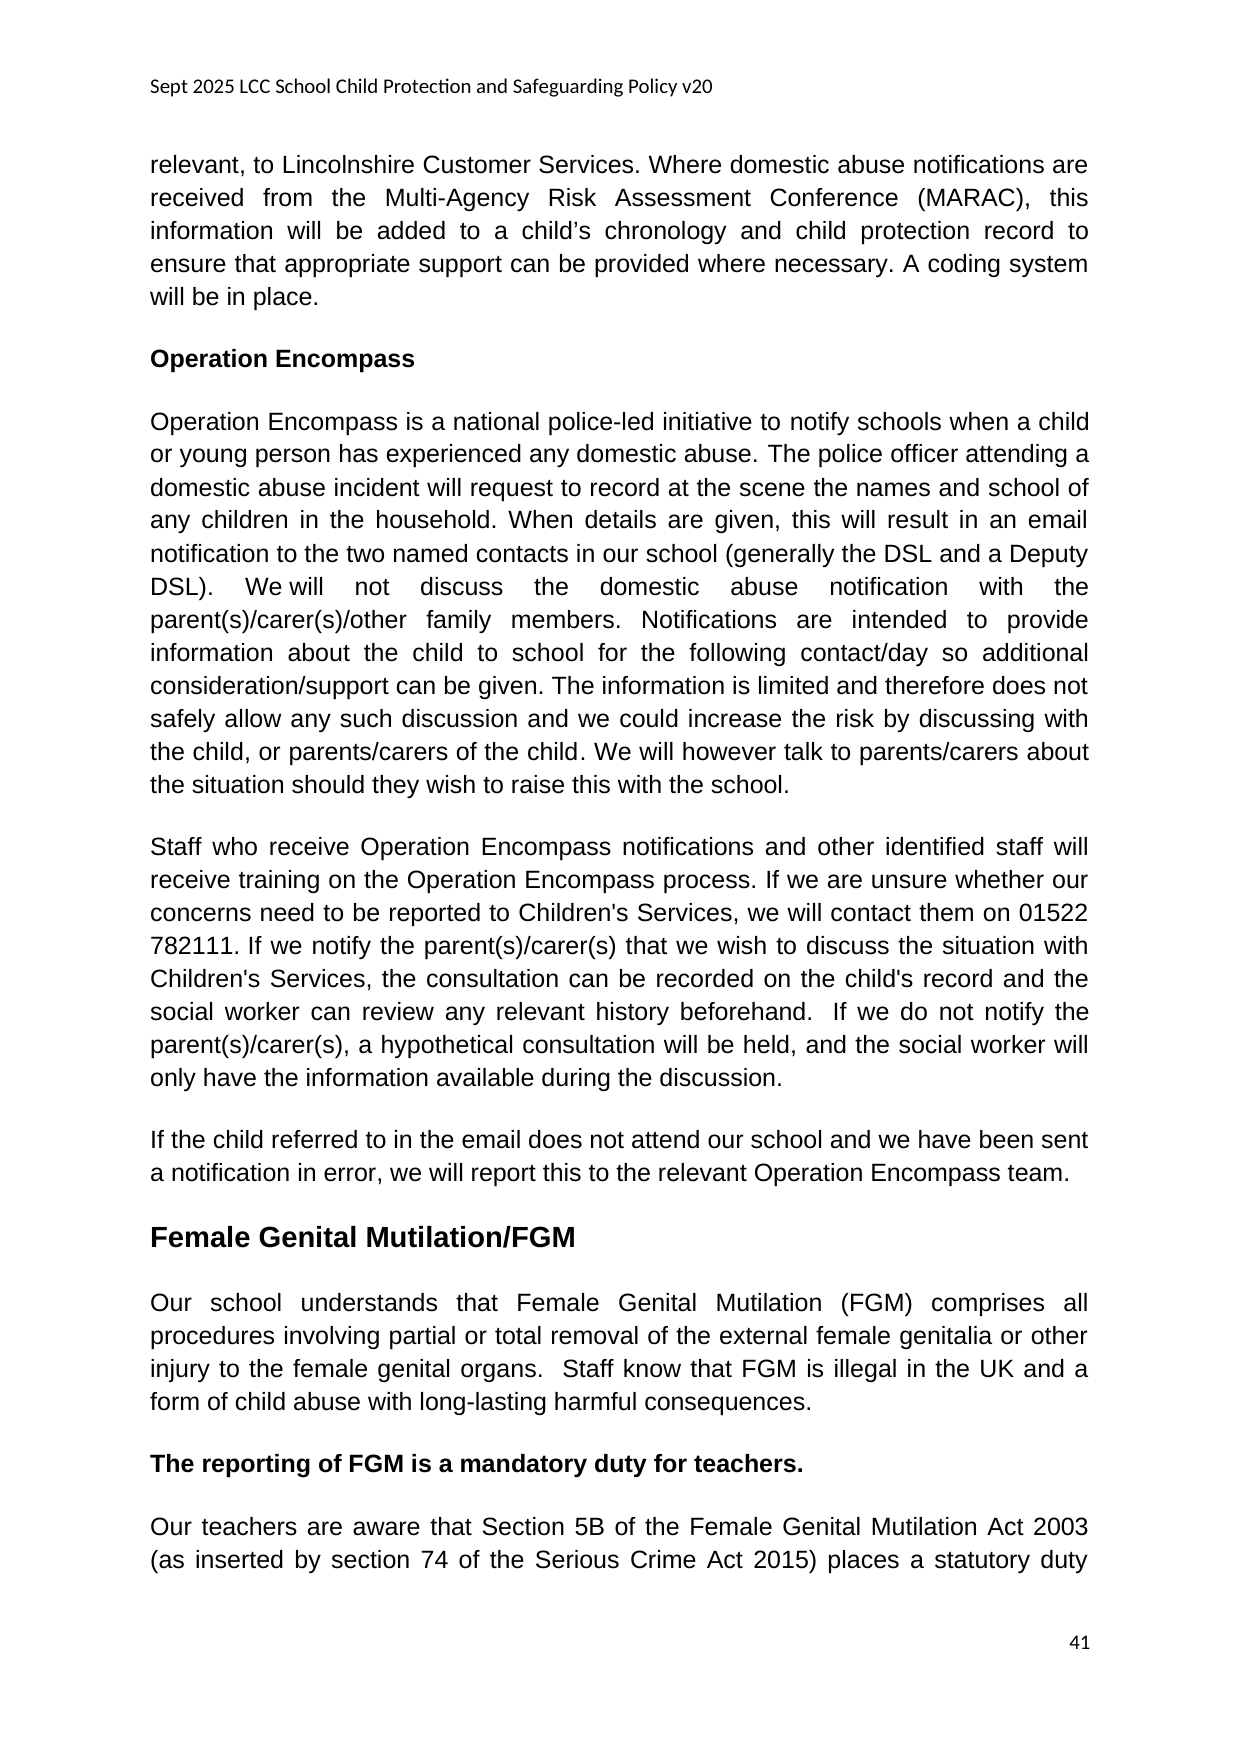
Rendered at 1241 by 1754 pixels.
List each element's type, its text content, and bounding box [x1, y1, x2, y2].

text Female Genital Mutilation/FGM [150, 1220, 1090, 1254]
text The reporting of FGM is a mandatory duty for teachers. [150, 1449, 1090, 1478]
text If the child referred to in the email does not attend our school and we have been sent a notification in error, we will report this to the relevant Operation Encompass team. [150, 1125, 1090, 1187]
text Operation Encompass is a national police-led initiative to notify schools when a child or young person has experienced any domestic abuse. The police officer attending a domestic abuse incident will request to record at the scene the names and school of any children in the household. When details are given, this will result in an email notification to the two named contacts in our school (generally the DSL and a Deputy DSL). We will not discuss the domestic abuse notification with the parent(s)/carer(s)/other family members. Notifications are intended to provide information about the child to school for the following contact/day so additional consideration/support can be given. The information is limited and therefore does not safely allow any such discussion and we could increase the risk by discussing with the child, or parents/carers of the child. We will however talk to parents/carers about the situation should they wish to raise this with the school. [150, 406, 1090, 798]
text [150, 150, 1090, 311]
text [150, 1512, 1090, 1573]
text Our school understands that Female Genital Mutilation (FGM) comprises all procedures involving partial or total removal of the external female genitalia or other injury to the female genital organs. Staff know that FGM is illegal in the UK and a form of child abuse with long-lasting harmful consequences. [150, 1288, 1090, 1416]
text Operation Encompass [150, 344, 1090, 373]
text Staff who receive Operation Encompass notifications and other identified staff will receive training on the Operation Encompass process. If we are unsure whether our concerns need to be reported to Children's Services, we will contact them on 01522 782111. If we notify the parent(s)/carer(s) that we wish to discuss the situation with Children's Services, the consultation can be recorded on the child's record and the social worker can review any relevant history beforehand. If we do not notify the parent(s)/carer(s), a hypothetical consultation will be held, and the social worker will only have the information available during the discussion. [150, 832, 1090, 1092]
